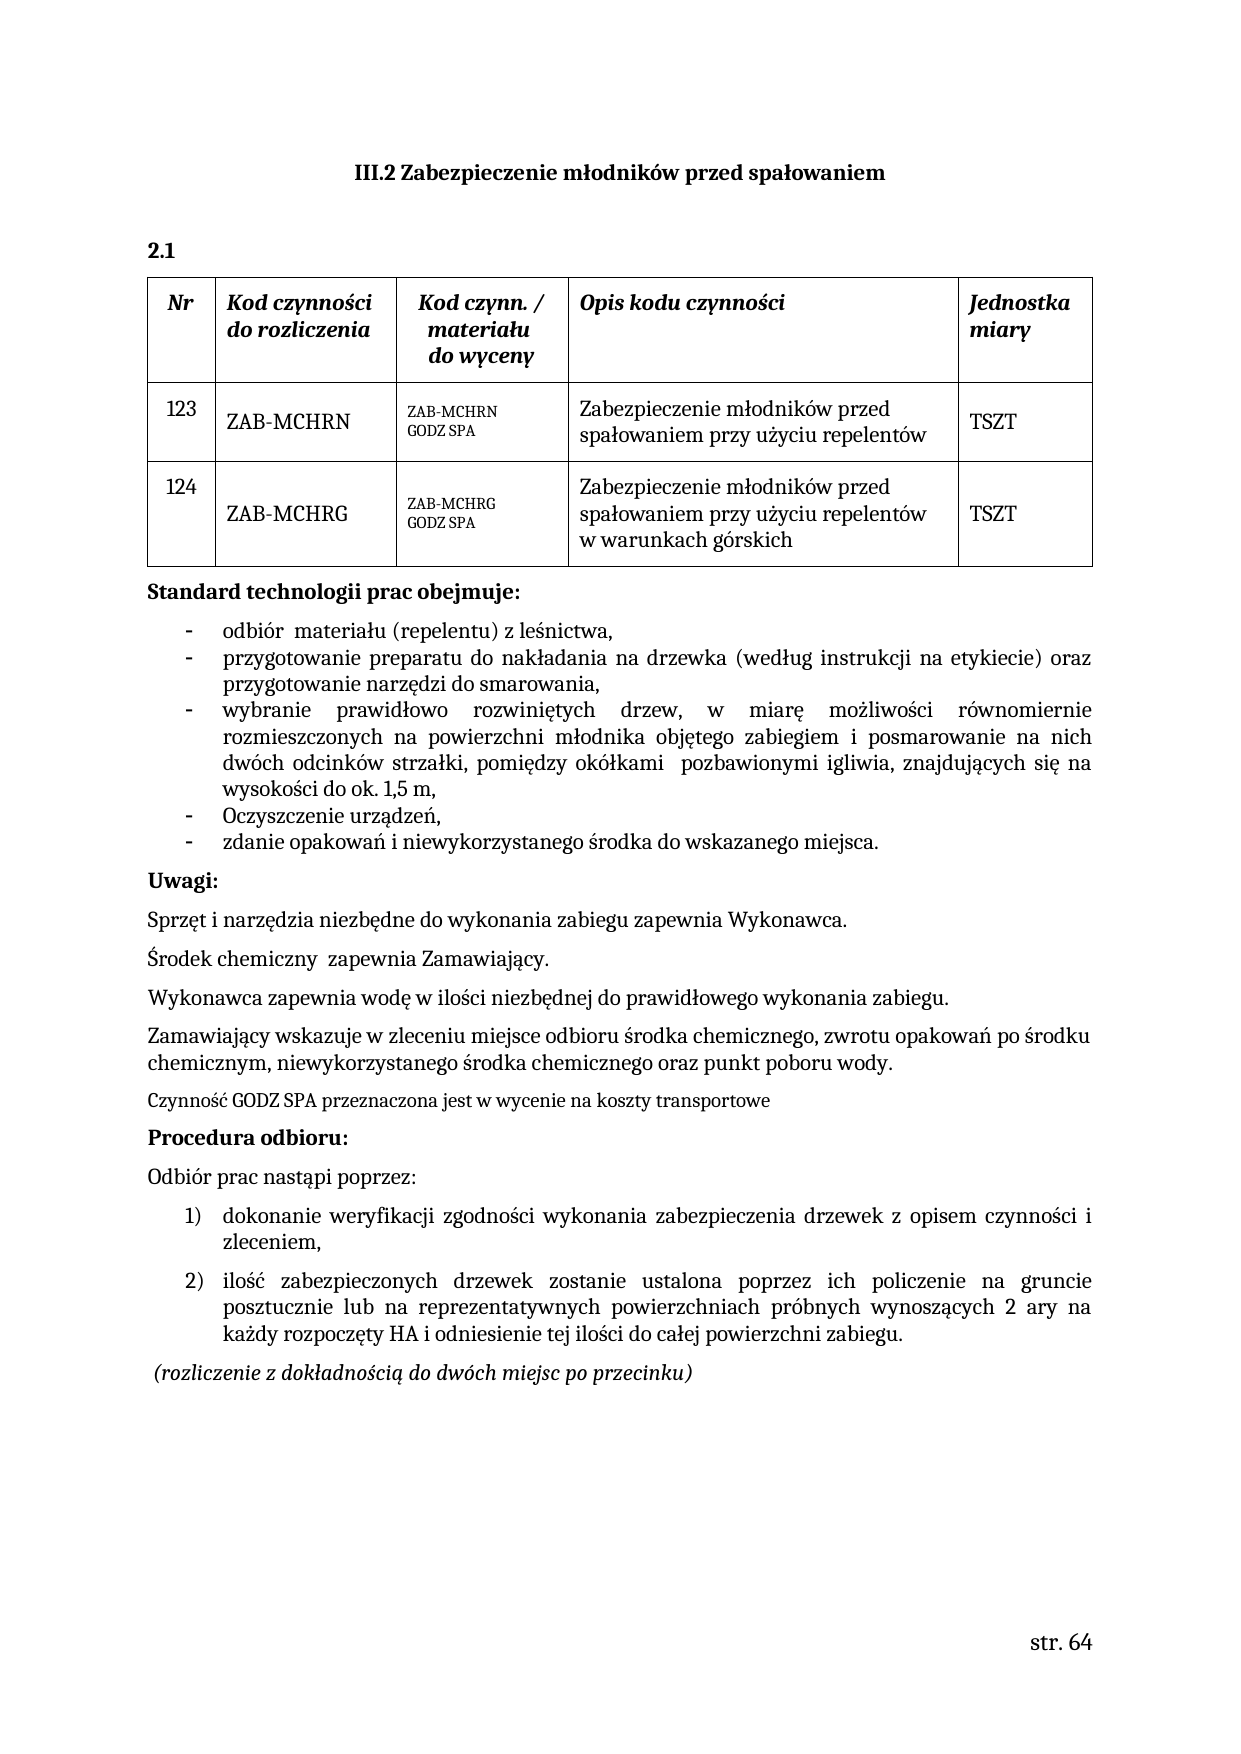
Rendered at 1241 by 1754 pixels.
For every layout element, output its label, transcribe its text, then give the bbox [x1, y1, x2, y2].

text (rozliczenie z dokładnością do dwóch miejsc po przecinku) [148, 1359, 1093, 1386]
list wybranie prawidłowo rozwiniętych drzew, w miarę możliwości równomiernie rozmieszczonych na powierzchni młodnika objętego zabiegiem i posmarowanie na nich dwóch odcinków strzałki, pomiędzy okółkami pozbawionymi igliwia, znajdujących się na wysokości do ok. 1,5 m, [185, 697, 1093, 802]
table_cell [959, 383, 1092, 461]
text Odbiór prac nastąpi poprzez: [148, 1164, 1093, 1190]
list ilość zabezpieczonych drzewek zostanie ustalona poprzez ich policzenie na gruncie posztucznie lub na reprezentatywnych powierzchniach próbnych wynoszących 2 ary na każdy rozpoczęty HA i odniesienie tej ilości do całej powierzchni zabiegu. [185, 1268, 1093, 1347]
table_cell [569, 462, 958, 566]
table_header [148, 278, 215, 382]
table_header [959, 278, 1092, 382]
list przygotowanie preparatu do nakładania na drzewka (według instrukcji na etykiecie) oraz przygotowanie narzędzi do smarowania, [185, 644, 1093, 697]
list odbiór materiału (repelentu) z leśnictwa, [185, 618, 1093, 644]
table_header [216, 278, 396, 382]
text III.2 Zabezpieczenie młodników przed spałowaniem [148, 160, 1093, 186]
text 2.1 [148, 238, 1093, 264]
text Uwagi: [148, 868, 1093, 894]
list Oczyszczenie urządzeń, [185, 802, 1093, 829]
text Procedura odbioru: [148, 1125, 1093, 1151]
text Sprzęt i narzędzia niezbędne do wykonania zabiegu zapewnia Wykonawca. [148, 907, 1093, 933]
text Zamawiający wskazuje w zleceniu miejsce odbioru środka chemicznego, zwrotu opakowań po środku chemicznym, niewykorzystanego środka chemicznego oraz punkt poboru wody. [148, 1023, 1093, 1076]
text Czynność GODZ SPA przeznaczona jest w wycenie na koszty transportowe [148, 1088, 1093, 1112]
text Wykonawca zapewnia wodę w ilości niezbędnej do prawidłowego wykonania zabiegu. [148, 984, 1093, 1011]
list zdanie opakowań i niewykorzystanego środka do wskazanego miejsca. [185, 829, 1093, 855]
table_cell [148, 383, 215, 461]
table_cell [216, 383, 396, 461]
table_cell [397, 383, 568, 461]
text Standard technologii prac obejmuje: [148, 579, 1093, 606]
list dokonanie weryfikacji zgodności wykonania zabezpieczenia drzewek z opisem czynności i zleceniem, [185, 1202, 1093, 1255]
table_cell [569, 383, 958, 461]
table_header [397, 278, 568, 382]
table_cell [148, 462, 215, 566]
text Środek chemiczny zapewnia Zamawiający. [148, 945, 1093, 972]
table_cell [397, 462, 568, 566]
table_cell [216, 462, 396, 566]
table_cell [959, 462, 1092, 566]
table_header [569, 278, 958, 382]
